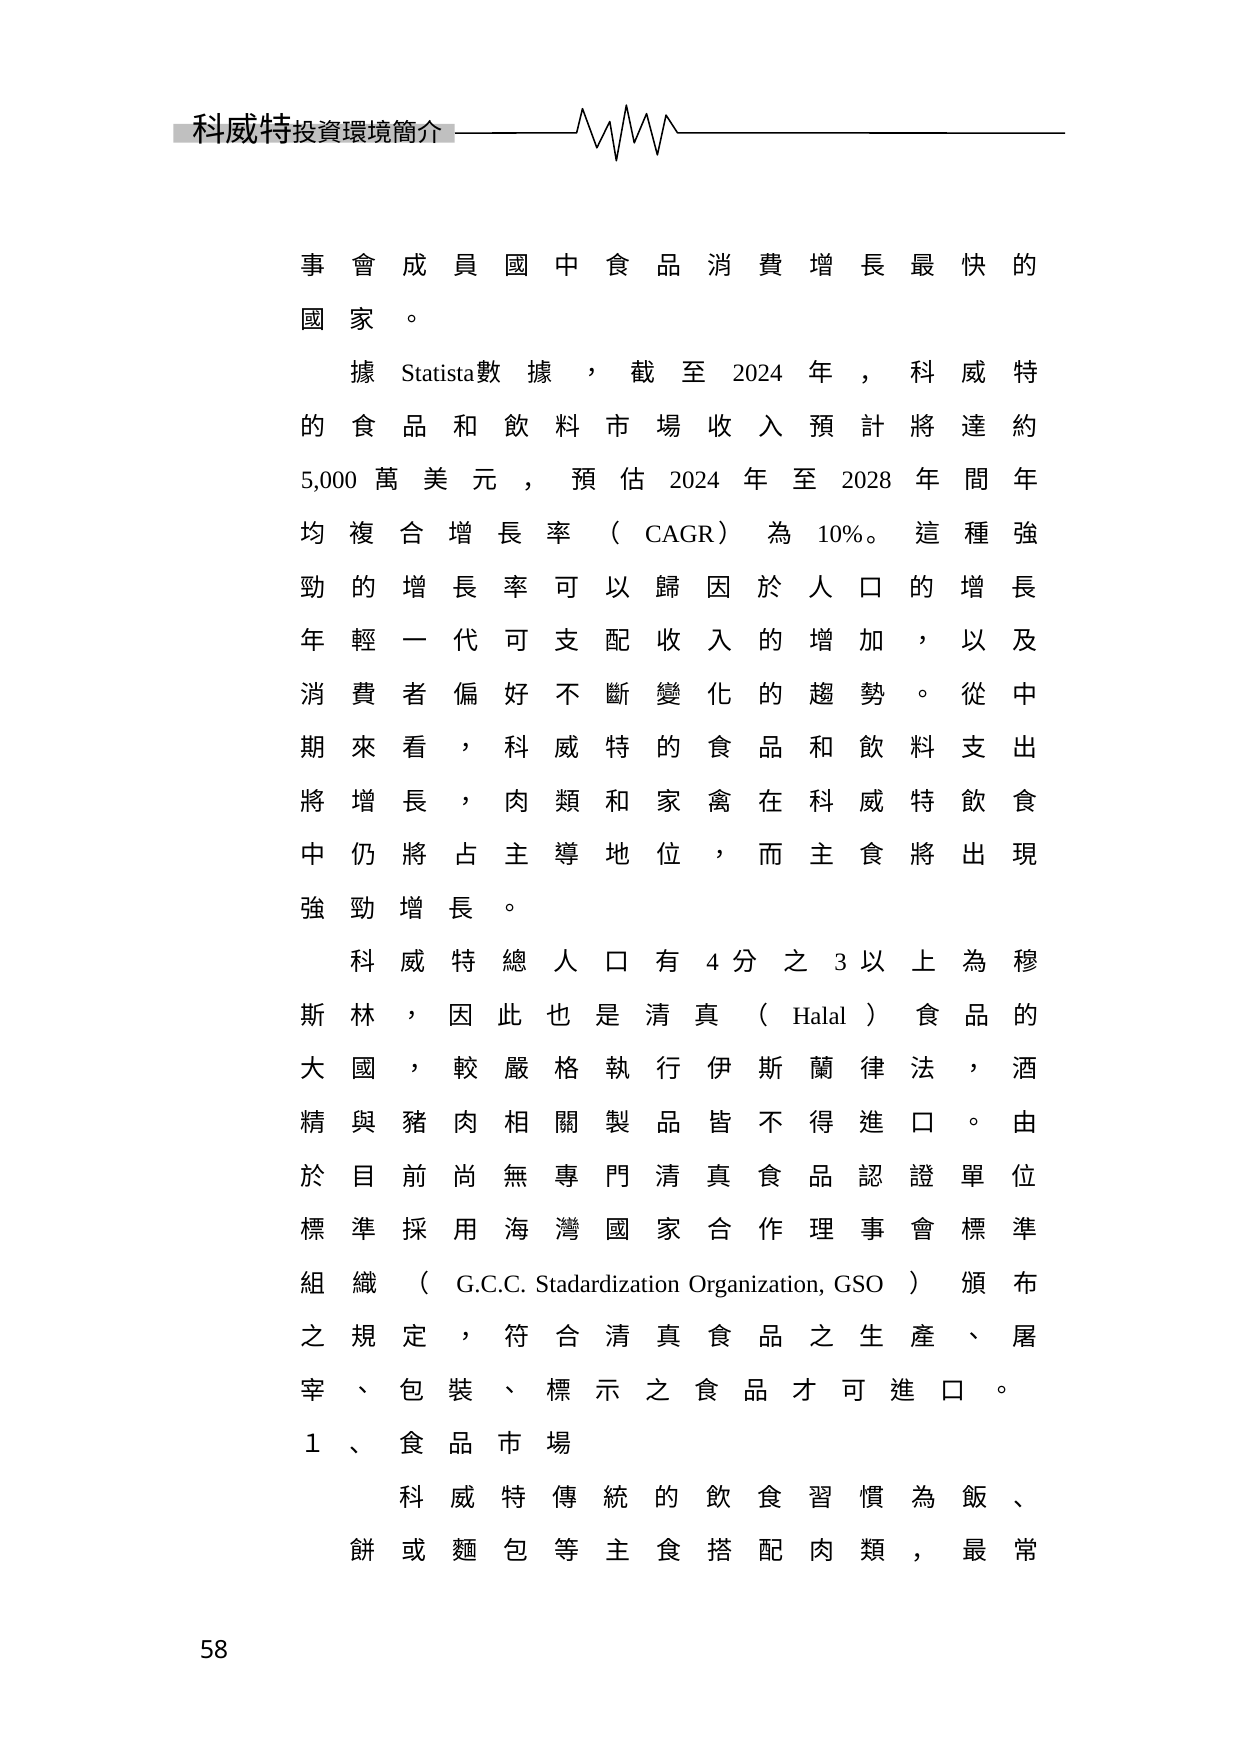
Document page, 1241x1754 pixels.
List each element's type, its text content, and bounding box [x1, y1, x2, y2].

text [276, 237, 1063, 344]
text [325, 1469, 1063, 1576]
text １、食品市場 [276, 1415, 1063, 1469]
text 據Statista數據，截至2024年，科威特的食品和飲料市場收入預計將達約5,000萬美元，預估2024年至2028年間年均複合增長率（CAGR）為10%。這種強勁的增長率可以歸因於人口的增長、年輕一代可支配收入的增加，以及消費者偏好不斷變化的趨勢。從中期來看，科威特的食品和飲料支出將增長，肉類和家禽在科威特飲食中仍將占主導地位，而主食將出現強勁增長。 [276, 344, 1063, 933]
text 科威特總人口有4分之3以上為穆斯林，因此也是清真（Halal）食品的大國，較嚴格執行伊斯蘭律法，酒精與豬肉相關製品皆不得進口。由於目前尚無專門清真食品認證單位，標準採用海灣國家合作理事會標準組織（G.C.C. Stadardization Organization, GSO）頒布之規定，符合清真食品之生產、屠宰、包裝、標示之食品才可進口。 [276, 933, 1063, 1415]
